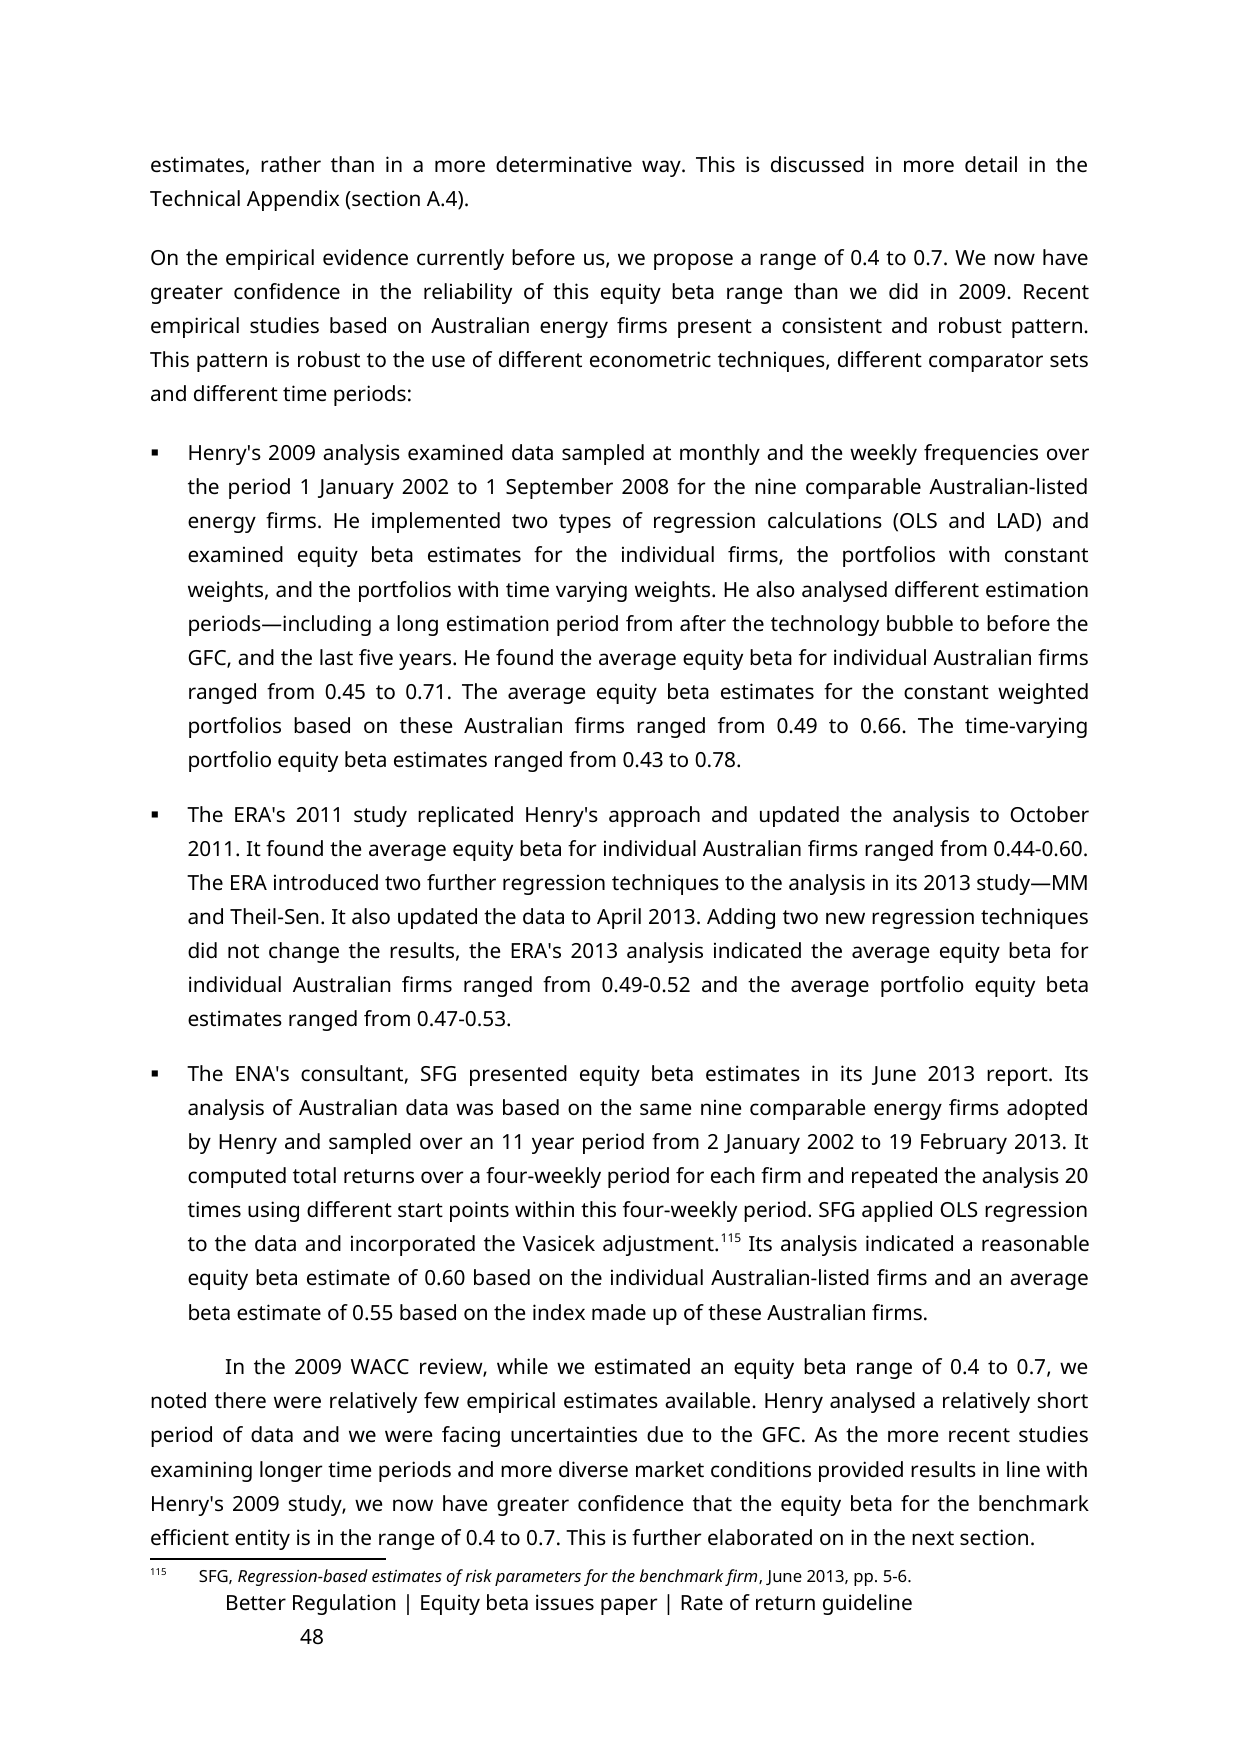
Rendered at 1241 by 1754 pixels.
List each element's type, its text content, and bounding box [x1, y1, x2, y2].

text On the empirical evidence currently before us, we propose a range of 0.4 to 0.7. We now have greater confidence in the reliability of this equity beta range than we did in 2009. Recent empirical studies based on Australian energy firms present a consistent and robust pattern. This pattern is robust to the use of different econometric techniques, different comparator sets and different time periods: [150, 243, 1090, 408]
list Henry's 2009 analysis examined data sampled at monthly and the weekly frequencies over the period 1 January 2002 to 1 September 2008 for the nine comparable Australian-listed energy firms. He implemented two types of regression calculations (OLS and LAD) and examined equity beta estimates for the individual firms, the portfolios with constant weights, and the portfolios with time varying weights. He also analysed different estimation periods—including a long estimation period from after the technology bubble to before the GFC, and the last five years. He found the average equity beta for individual Australian firms ranged from 0.45 to 0.71. The average equity beta estimates for the constant weighted portfolios based on these Australian firms ranged from 0.49 to 0.66. The time-varying portfolio equity beta estimates ranged from 0.43 to 0.78. [150, 438, 1090, 773]
list In the 2009 WACC review, while we estimated an equity beta range of 0.4 to 0.7, we noted there were relatively few empirical estimates available. Henry analysed a relatively short period of data and we were facing uncertainties due to the GFC. As the more recent studies examining longer time periods and more diverse market conditions provided results in line with Henry's 2009 study, we now have greater confidence that the equity beta for the benchmark efficient entity is in the range of 0.4 to 0.7. This is further elaborated on in the next section. [150, 1352, 1090, 1551]
list The ENA's consultant, SFG presented equity beta estimates in its June 2013 report. Its analysis of Australian data was based on the same nine comparable energy firms adopted by Henry and sampled over an 11 year period from 2 January 2002 to 19 February 2013. It computed total returns over a four-weekly period for each firm and repeated the analysis 20 times using different start points within this four-weekly period. SFG applied OLS regression to the data and incorporated the Vasicek adjustment. Its analysis indicated a reasonable equity beta estimate of 0.60 based on the individual Australian-listed firms and an average beta estimate of 0.55 based on the index made up of these Australian firms. [150, 1059, 1090, 1326]
list The ERA's 2011 study replicated Henry's approach and updated the analysis to October 2011. It found the average equity beta for individual Australian firms ranged from 0.44-0.60. The ERA introduced two further regression techniques to the analysis in its 2013 study—MM and Theil-Sen. It also updated the data to April 2013. Adding two new regression techniques did not change the results, the ERA's 2013 analysis indicated the average equity beta for individual Australian firms ranged from 0.49-0.52 and the average portfolio equity beta estimates ranged from 0.47-0.53. [150, 800, 1090, 1033]
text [150, 150, 1090, 212]
